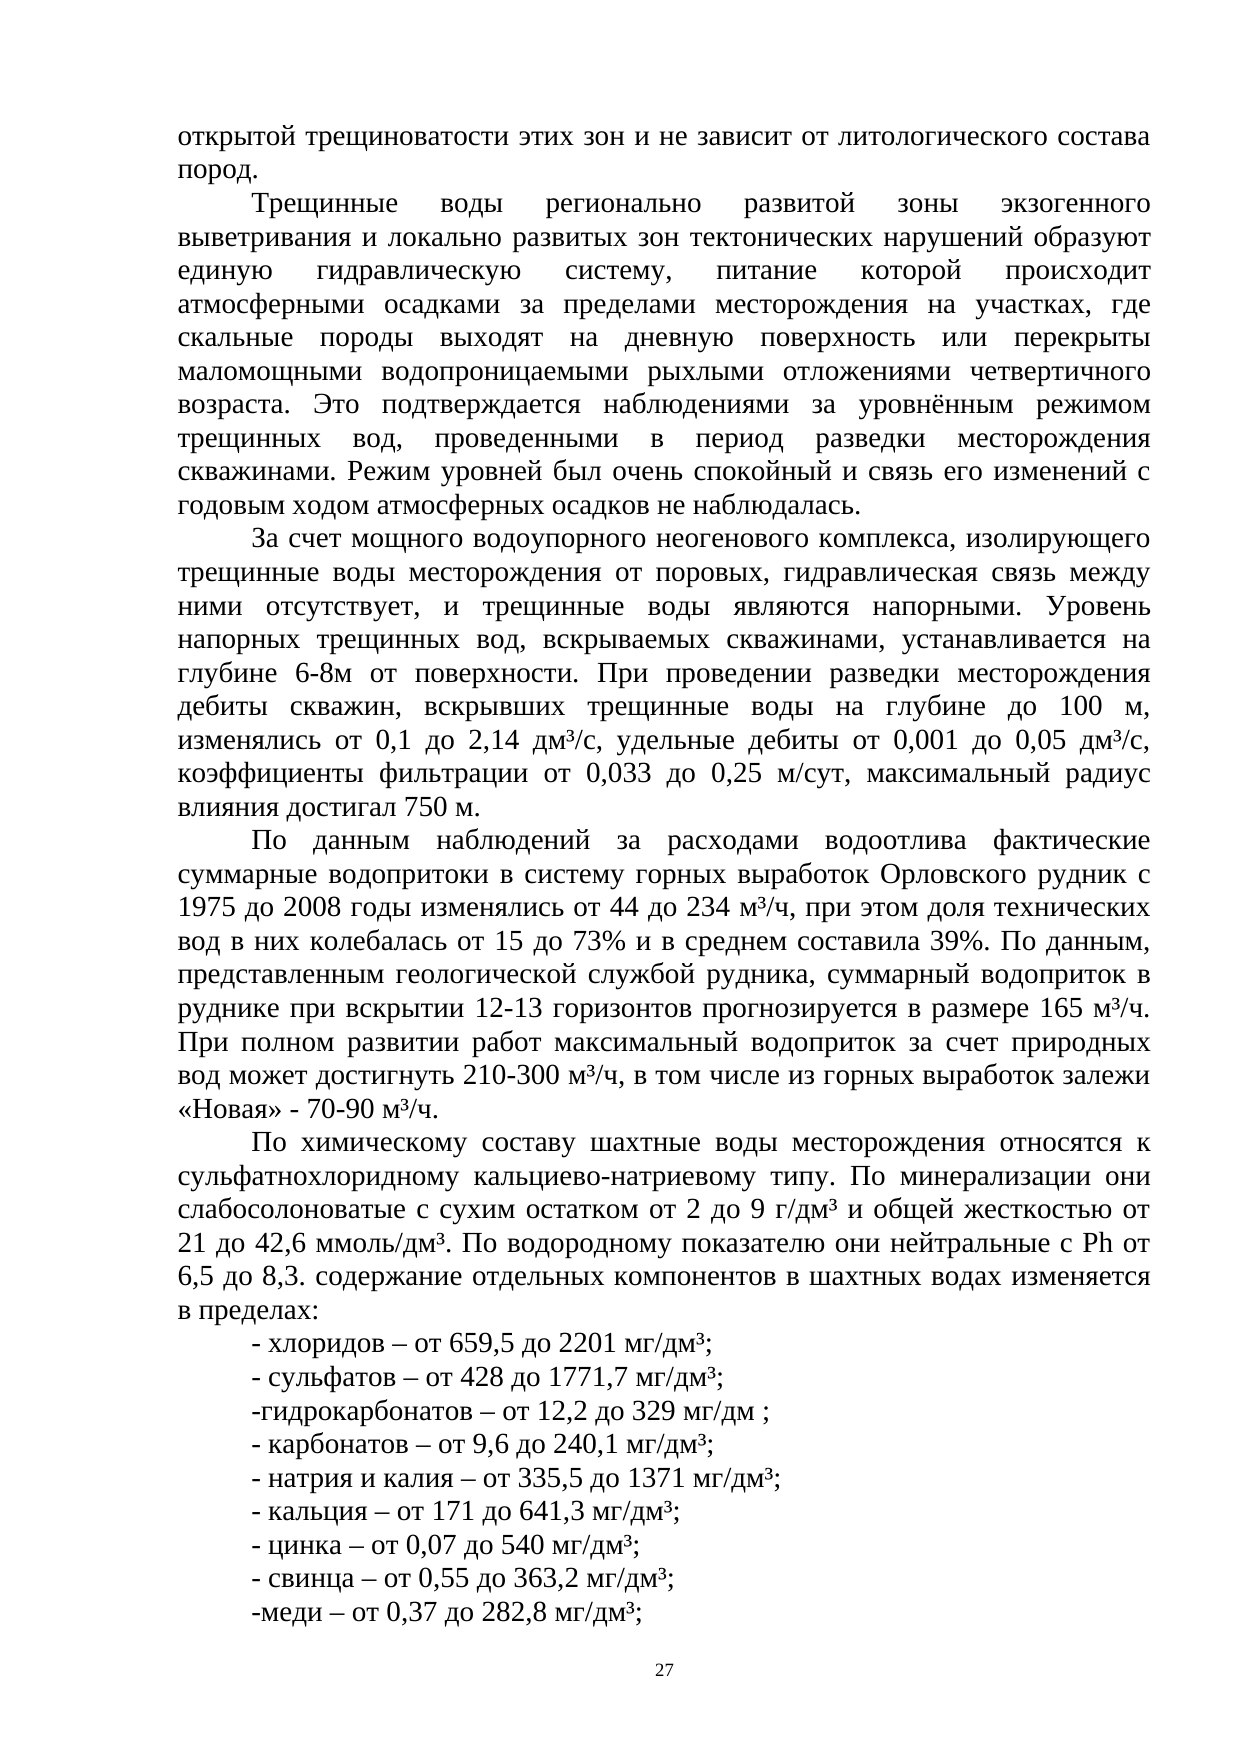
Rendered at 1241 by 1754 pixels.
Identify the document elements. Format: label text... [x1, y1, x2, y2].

text - сульфатов – от 428 до 1771,7 мг/дм³; [177, 1359, 1152, 1393]
text -меди – от 0,37 до 282,8 мг/дм³; [177, 1594, 1152, 1627]
text - хлоридов – от 659,5 до 2201 мг/дм³; [177, 1326, 1152, 1359]
text -гидрокарбонатов – от 12,2 до 329 мг/дм ; [177, 1393, 1152, 1426]
text - свинца – от 0,55 до 363,2 мг/дм³; [177, 1560, 1152, 1594]
text - кальция – от 171 до 641,3 мг/дм³; [177, 1493, 1152, 1527]
text Трещинные воды регионально развитой зоны экзогенного выветривания и локально развитых зон тектонических нарушений образуют единую гидравлическую систему, питание которой происходит атмосферными осадками за пределами месторождения на участках, где скальные породы выходят на дневную поверхность или перекрыты маломощными водопроницаемыми рыхлыми отложениями четвертичного возраста. Это подтверждается наблюдениями за уровнённым режимом трещинных вод, проведенными в период разведки месторождения скважинами. Режим уровней был очень спокойный и связь его изменений с годовым ходом атмосферных осадков не наблюдалась. [177, 185, 1152, 521]
text По химическому составу шахтные воды месторождения относятся к сульфатнохлоридному кальциево-натриевому типу. По минерализации они слабосолоноватые с сухим остатком от 2 до 9 г/дм³ и общей жесткостью от 21 до 42,6 ммоль/дм³. По водородному показателю они нейтральные с Ph от 6,5 до 8,3. содержание отдельных компонентов в шахтных водах изменяется в пределах: [177, 1124, 1152, 1326]
text По данным наблюдений за расходами водоотлива фактические суммарные водопритоки в систему горных выработок Орловского рудник с 1975 до 2008 годы изменялись от 44 до 234 м³/ч, при этом доля технических вод в них колебалась от 15 до 73% и в среднем составила 39%. По данным, представленным геологической службой рудника, суммарный водоприток в руднике при вскрытии 12-13 горизонтов прогнозируется в размере 165 м³/ч. При полном развитии работ максимальный водоприток за счет природных вод может достигнуть 210-300 м³/ч, в том числе из горных выработок залежи «Новая» - 70-90 м³/ч. [177, 822, 1152, 1124]
text За счет мощного водоупорного неогенового комплекса, изолирующего трещинные воды месторождения от поровых, гидравлическая связь между ними отсутствует, и трещинные воды являются напорными. Уровень напорных трещинных вод, вскрываемых скважинами, устанавливается на глубине 6-8м от поверхности. При проведении разведки месторождения дебиты скважин, вскрывших трещинные воды на глубине до 100 м, изменялись от 0,1 до 2,14 дм³/с, удельные дебиты от 0,001 до 0,05 дм³/с, коэффициенты фильтрации от 0,033 до 0,25 м/сут, максимальный радиус влияния достигал 750 м. [177, 521, 1152, 822]
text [177, 118, 1152, 185]
text - карбонатов – от 9,6 до 240,1 мг/дм³; [177, 1426, 1152, 1460]
text - натрия и калия – от 335,5 до 1371 мг/дм³; [177, 1460, 1152, 1493]
text - цинка – от 0,07 до 540 мг/дм³; [177, 1527, 1152, 1560]
